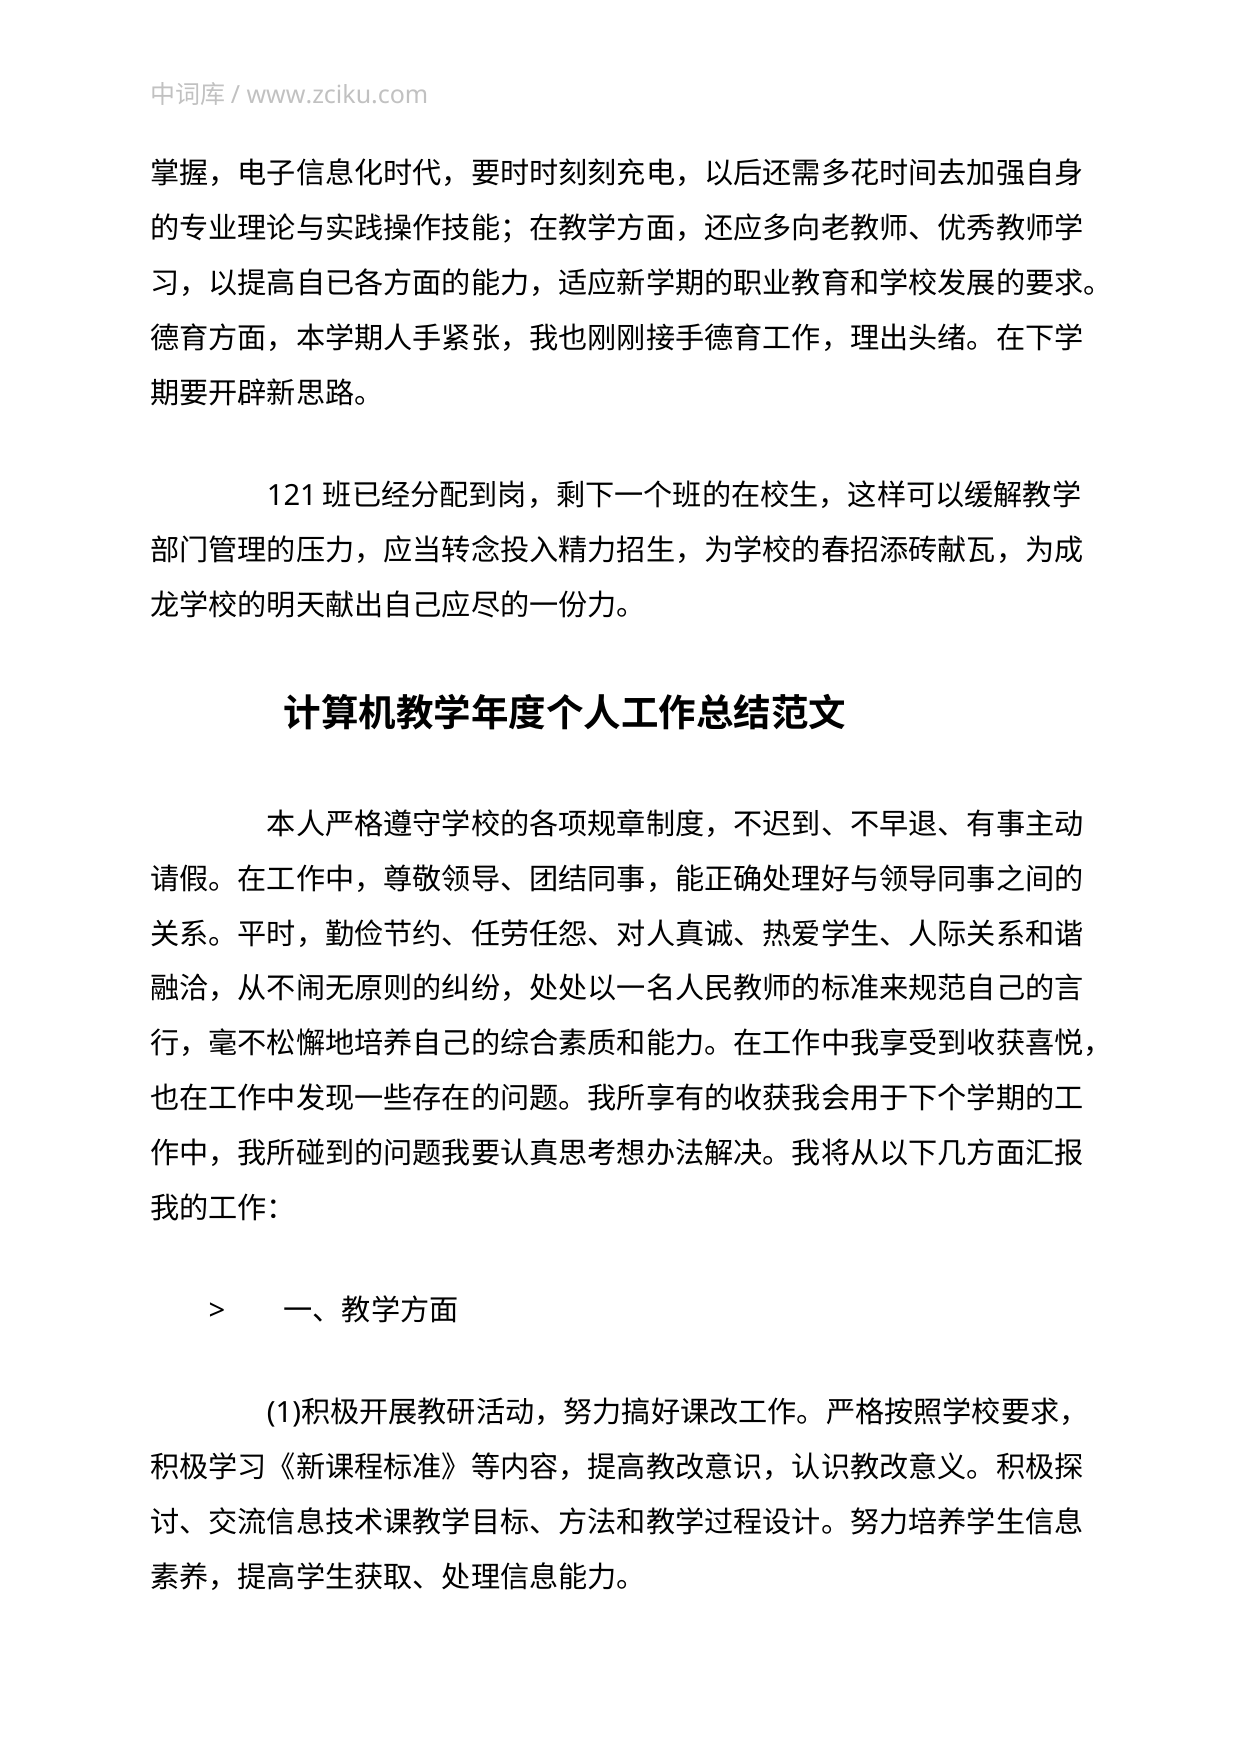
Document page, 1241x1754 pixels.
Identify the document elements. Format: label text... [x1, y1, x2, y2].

text 本人严格遵守学校的各项规章制度，不迟到、不早退、有事主动请假。在工作中，尊敬领导、团结同事，能正确处理好与领导同事之间的关系。平时，勤俭节约、任劳任怨、对人真诚、热爱学生、人际关系和谐融洽，从不闹无原则的纠纷，处处以一名人民教师的标准来规范自己的言行，毫不松懈地培养自己的综合素质和能力。在工作中我享受到收获喜悦，也在工作中发现一些存在的问题。我所享有的收获我会用于下个学期的工作中，我所碰到的问题我要认真思考想办法解决。我将从以下几方面汇报我的工作： [150, 800, 1090, 1227]
text 121班已经分配到岗，剩下一个班的在校生，这样可以缓解教学部门管理的压力，应当转念投入精力招生，为学校的春招添砖献瓦，为成龙学校的明天献出自己应尽的一份力。 [150, 471, 1090, 623]
text 计算机教学年度个人工作总结范文 [150, 683, 1090, 737]
text > 一、教学方面 [150, 1286, 1090, 1329]
text (1)积极开展教研活动，努力搞好课改工作。严格按照学校要求，积极学习《新课程标准》等内容，提高教改意识，认识教改意义。积极探讨、交流信息技术课教学目标、方法和教学过程设计。努力培养学生信息素养，提高学生获取、处理信息能力。 [150, 1388, 1090, 1596]
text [150, 150, 1090, 412]
